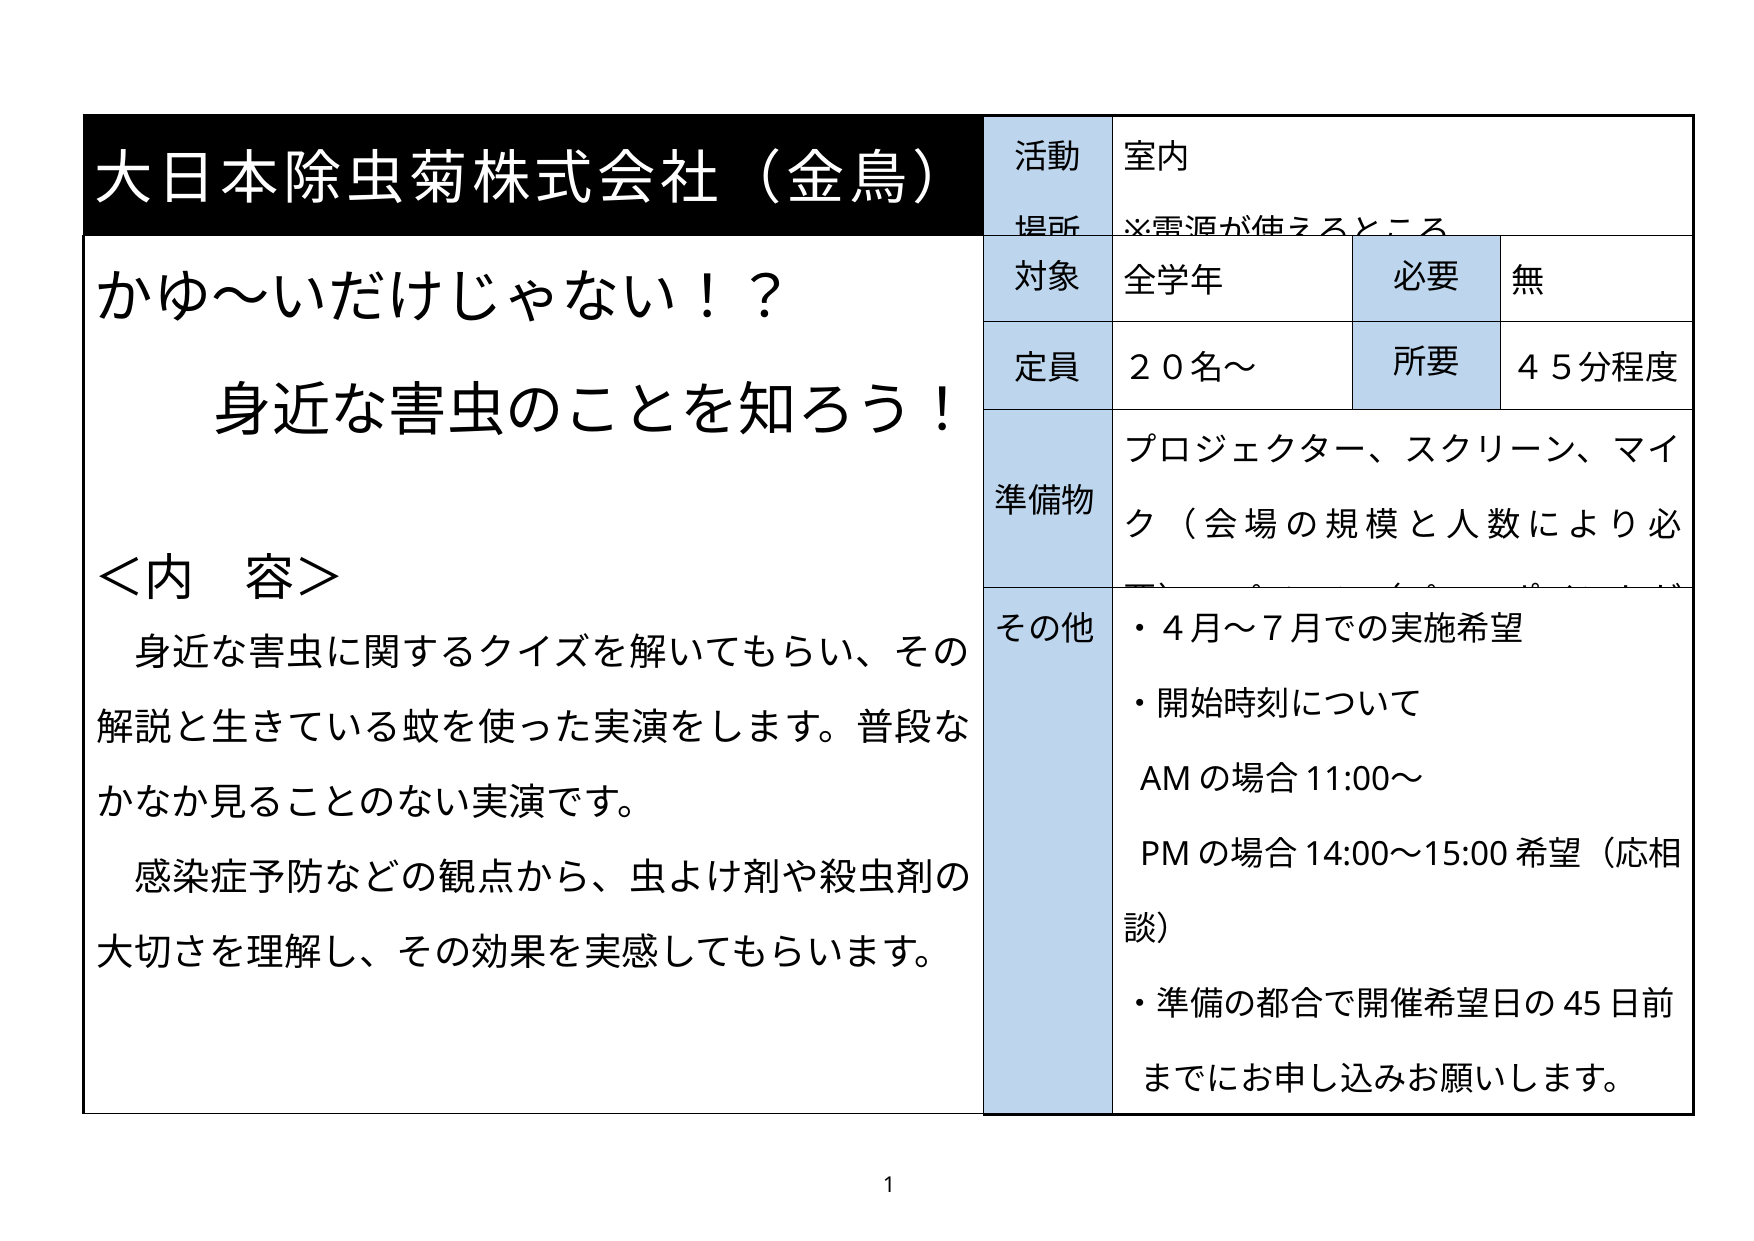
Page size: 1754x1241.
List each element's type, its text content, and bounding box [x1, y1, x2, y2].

table_cell かゆ～いだけじゃない！？ 身近な害虫のことを知ろう！ ＜内 容＞ 身近な害虫に関するクイズを解いてもらい、その解説と生きている蚊を使った実演をします。普段なかなか見ることのない実演です。 感染症予防などの観点から、虫よけ剤や殺虫剤の大切さを理解し、その効果を実感してもらいます。 [85, 236, 983, 1113]
table_header 活動 場所 [984, 117, 1112, 235]
table_cell 全学年 [1113, 236, 1352, 321]
table_cell 対象 学年 [984, 236, 1112, 321]
table_cell 準備物 [984, 410, 1112, 587]
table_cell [1113, 588, 1692, 1113]
table_header 室内 ※電源が使えるところ [1113, 117, 1692, 235]
table_cell 必要 経費 [1353, 236, 1500, 321]
table_cell プロジェクター、スクリーン、マイク（会場の規模と人数により必要）、パソコン（パワーポイントが起動できるもの）、長机2台、椅子（受講者の人数分） [1113, 410, 1692, 587]
table_cell 定員 [984, 322, 1112, 409]
table_header 大日本除虫菊株式会社（金鳥） [84, 117, 983, 235]
table_cell 無 [1501, 236, 1692, 321]
table_cell ４５分程度 [1501, 322, 1692, 409]
table_cell 所要 時間 [1353, 322, 1500, 409]
table_cell その他 [984, 588, 1112, 1113]
table_cell ２０名～ [1113, 322, 1352, 409]
